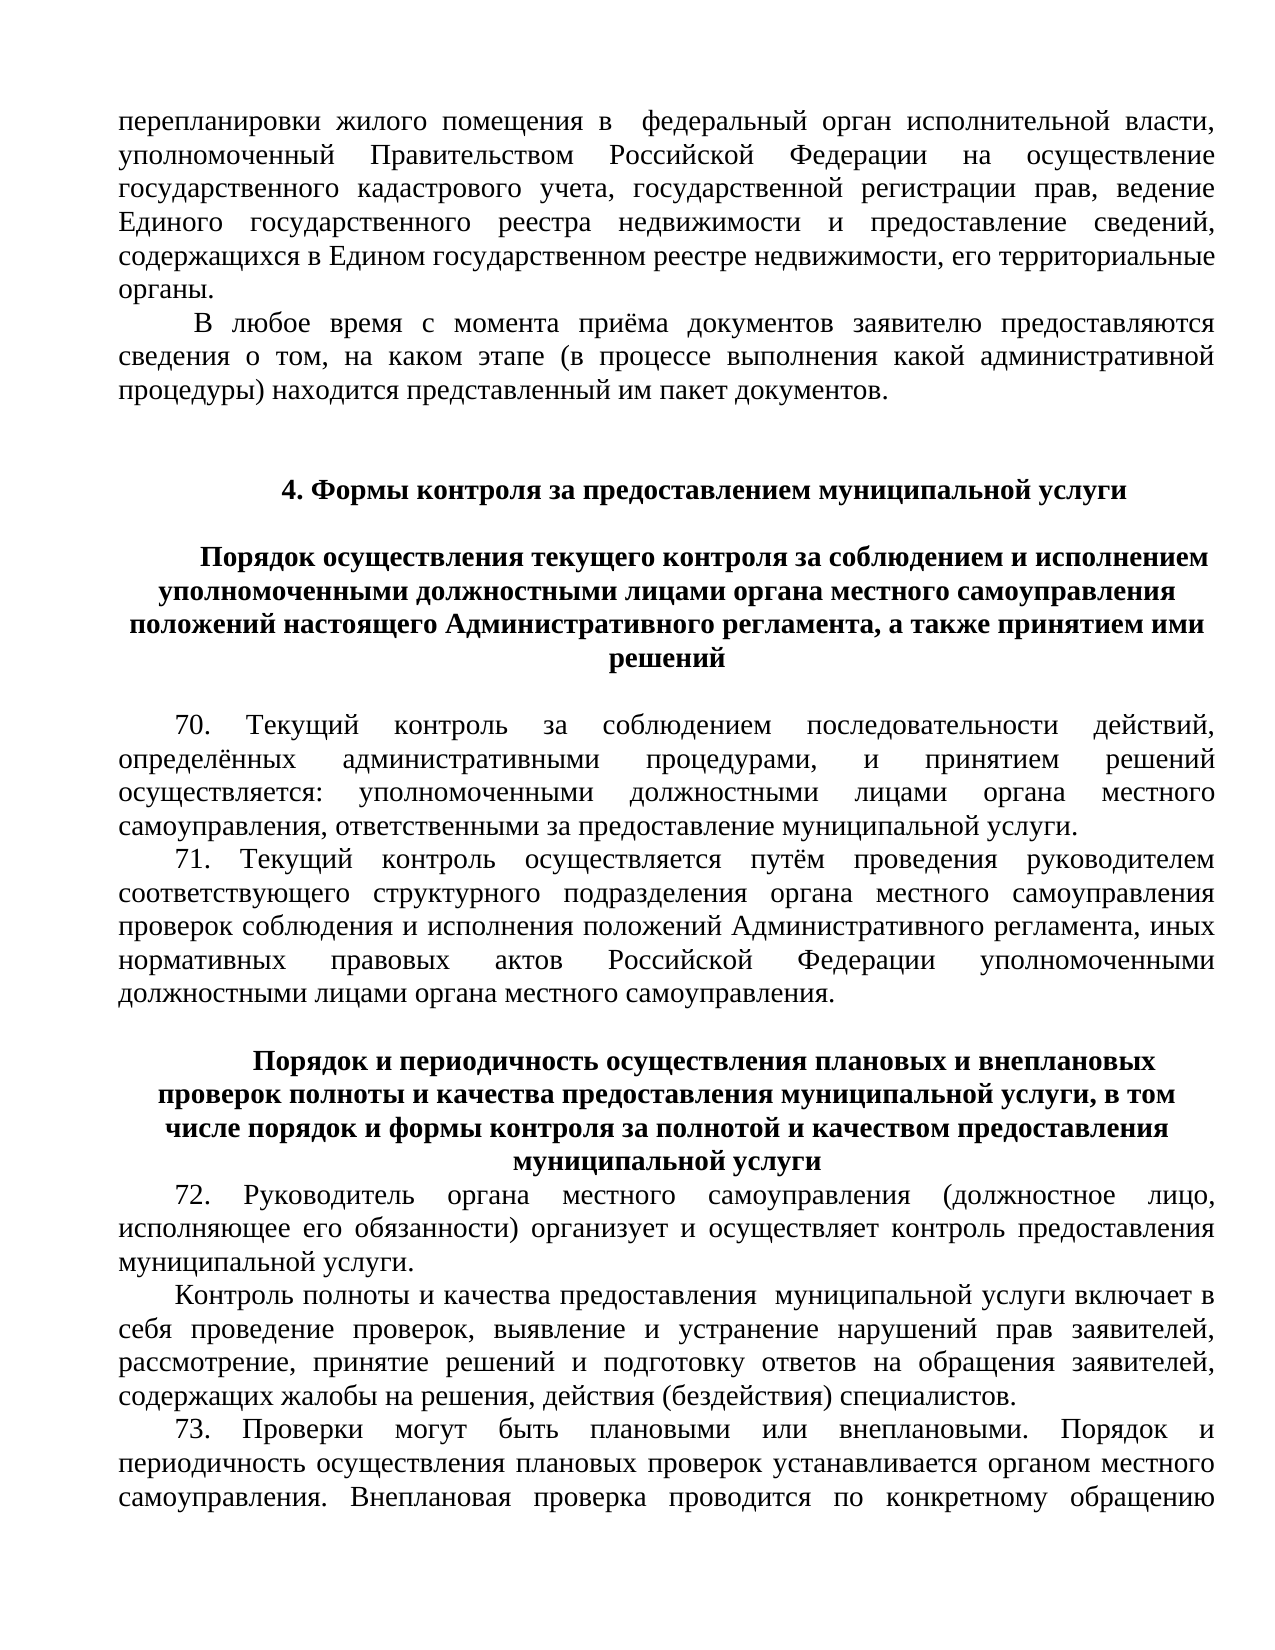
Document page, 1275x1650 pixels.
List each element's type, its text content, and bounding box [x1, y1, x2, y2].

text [118, 103, 1216, 305]
text 72. Руководитель органа местного самоуправления (должностное лицо, исполняющее его обязанности) организует и осуществляет контроль предоставления муниципальной услуги. [118, 1177, 1216, 1277]
text 71. Текущий контроль осуществляется путём проведения руководителем соответствующего структурного подразделения органа местного самоуправления проверок соблюдения и исполнения положений Административного регламента, иных нормативных правовых актов Российской Федерации уполномоченными должностными лицами органа местного самоуправления. [118, 841, 1216, 1009]
text Порядок осуществления текущего контроля за соблюдением и исполнением уполномоченными должностными лицами органа местного самоуправления положений настоящего Административного регламента, а также принятием ими решений [118, 539, 1216, 674]
text 70. Текущий контроль за соблюдением последовательности действий, определённых административными процедурами, и принятием решений осуществляется: уполномоченными должностными лицами органа местного самоуправления, ответственными за предоставление муниципальной услуги. [118, 707, 1216, 841]
text В любое время с момента приёма документов заявителю предоставляются сведения о том, на каком этапе (в процессе выполнения какой административной процедуры) находится представленный им пакет документов. [118, 305, 1216, 405]
text 4. Формы контроля за предоставлением муниципальной услуги [118, 472, 1216, 506]
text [118, 1412, 1216, 1512]
text Порядок и периодичность осуществления плановых и внеплановых проверок полноты и качества предоставления муниципальной услуги, в том числе порядок и формы контроля за полнотой и качеством предоставления муниципальной услуги [118, 1043, 1216, 1177]
text Контроль полноты и качества предоставления муниципальной услуги включает в себя проведение проверок, выявление и устранение нарушений прав заявителей, рассмотрение, принятие решений и подготовку ответов на обращения заявителей, содержащих жалобы на решения, действия (бездействия) специалистов. [118, 1277, 1216, 1412]
